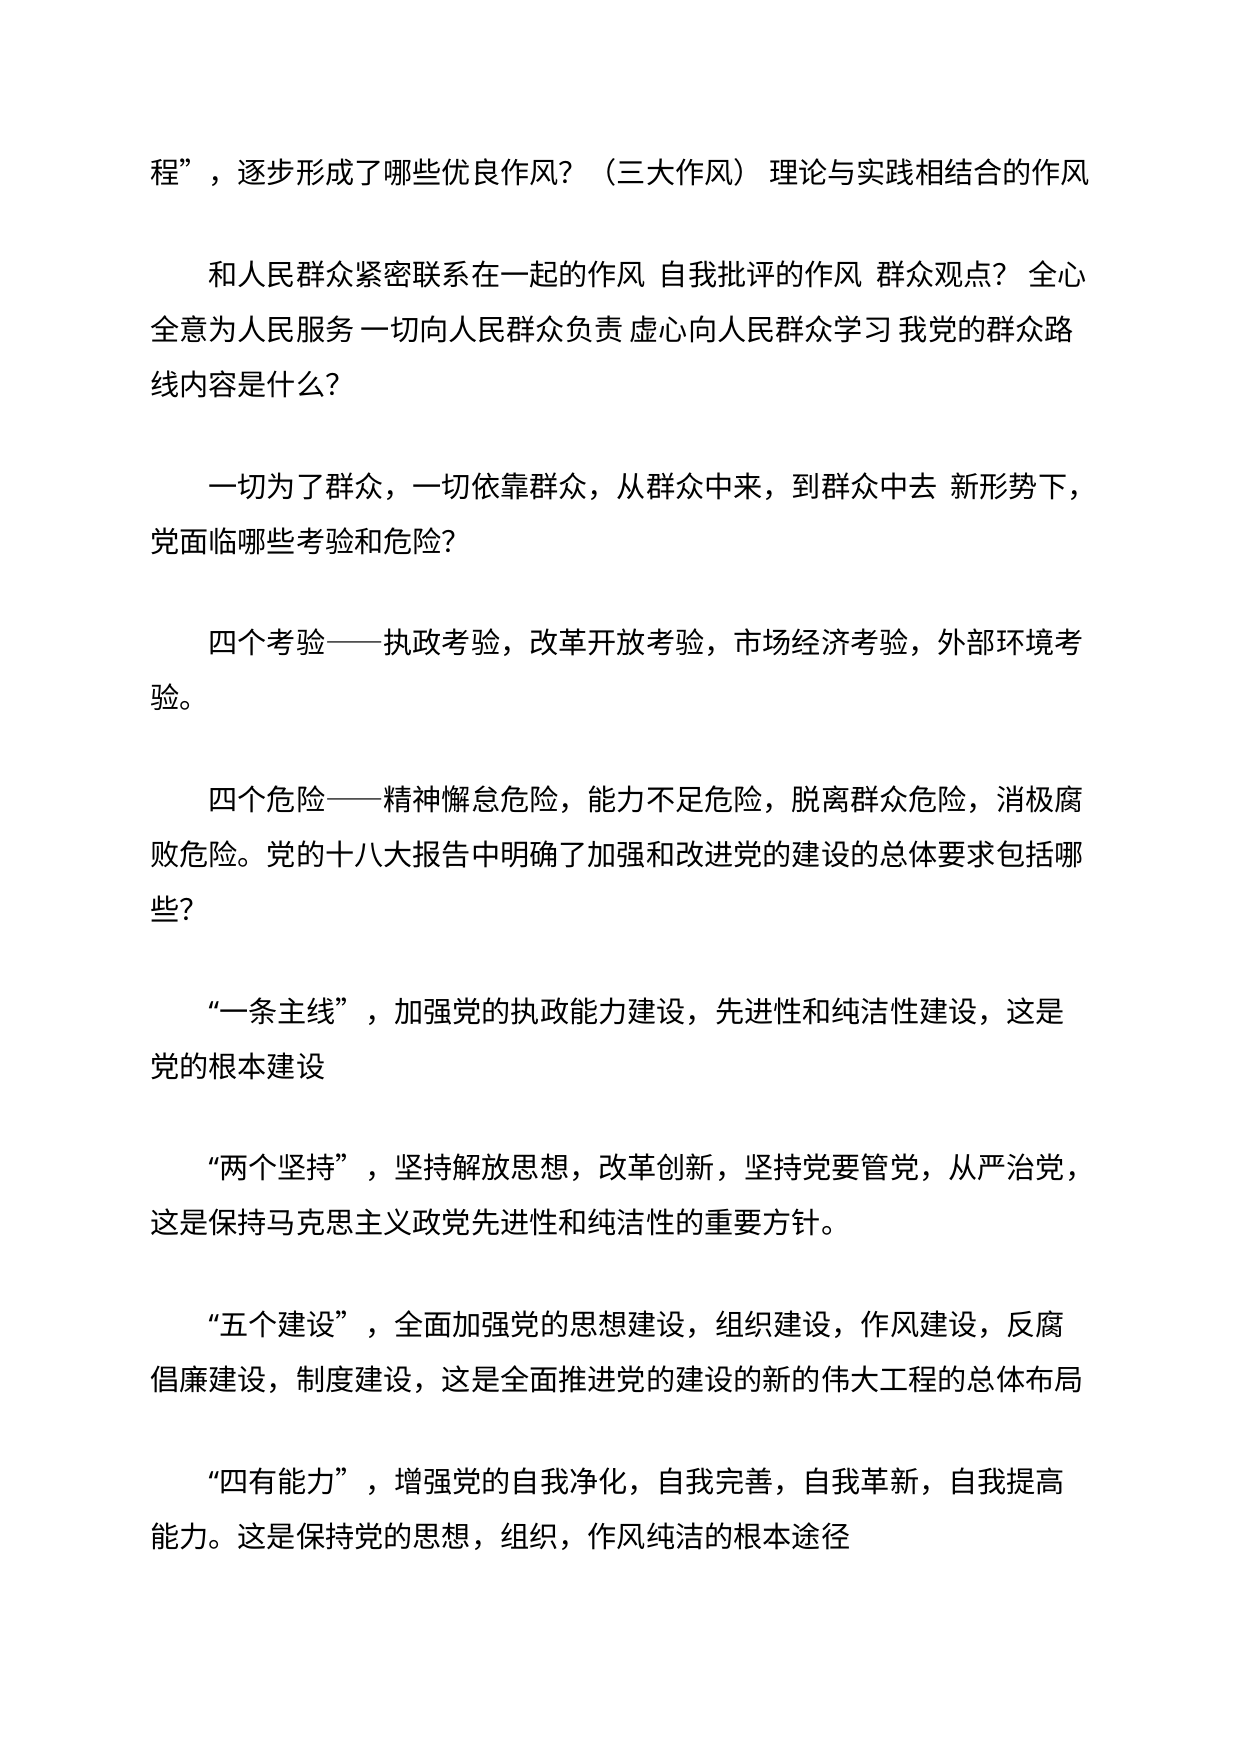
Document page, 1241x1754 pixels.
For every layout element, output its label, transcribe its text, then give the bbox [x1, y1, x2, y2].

text “两个坚持”，坚持解放思想，改革创新，坚持党要管党，从严治党，这是保持马克思主义政党先进性和纯洁性的重要方针。 [150, 1145, 1090, 1242]
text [150, 150, 1090, 192]
text “一条主线”，加强党的执政能力建设，先进性和纯洁性建设，这是党的根本建设 [150, 988, 1090, 1086]
text “四有能力”，增强党的自我净化，自我完善，自我革新，自我提高能力。这是保持党的思想，组织，作风纯洁的根本途径 [150, 1458, 1090, 1556]
text 四个考验——执政考验，改革开放考验，市场经济考验，外部环境考验。 [150, 620, 1090, 717]
text 和人民群众紧密联系在一起的作风 自我批评的作风 群众观点？ 全心全意为人民服务 一切向人民群众负责 虚心向人民群众学习 我党的群众路线内容是什么？ [150, 252, 1090, 404]
text “五个建设”，全面加强党的思想建设，组织建设，作风建设，反腐倡廉建设，制度建设，这是全面推进党的建设的新的伟大工程的总体布局 [150, 1302, 1090, 1399]
text 一切为了群众，一切依靠群众，从群众中来，到群众中去 新形势下，党面临哪些考验和危险？ [150, 463, 1090, 561]
text 四个危险——精神懈怠危险，能力不足危险，脱离群众危险，消极腐败危险。党的十八大报告中明确了加强和改进党的建设的总体要求包括哪些？ [150, 777, 1090, 929]
